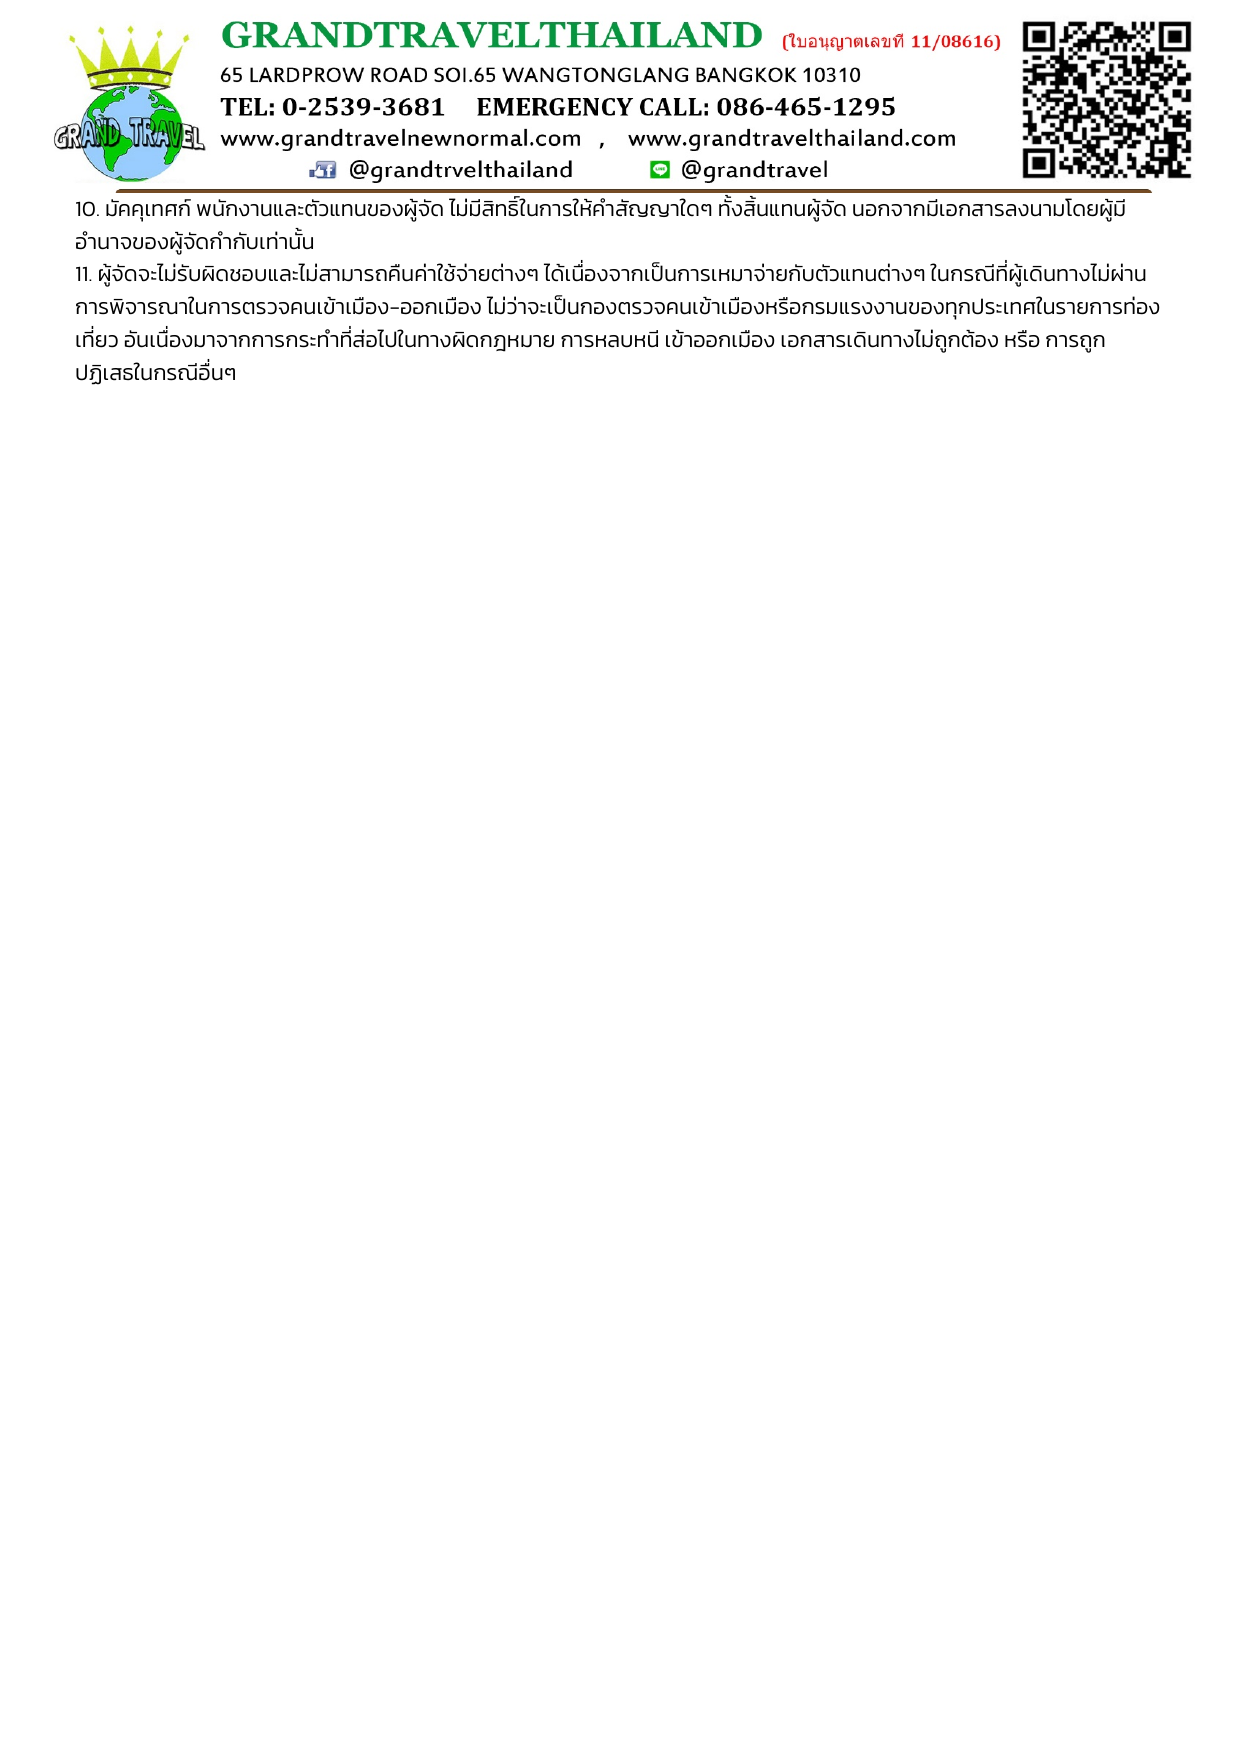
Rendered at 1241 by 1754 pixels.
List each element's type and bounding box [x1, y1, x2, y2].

picture [36, 3, 1205, 193]
